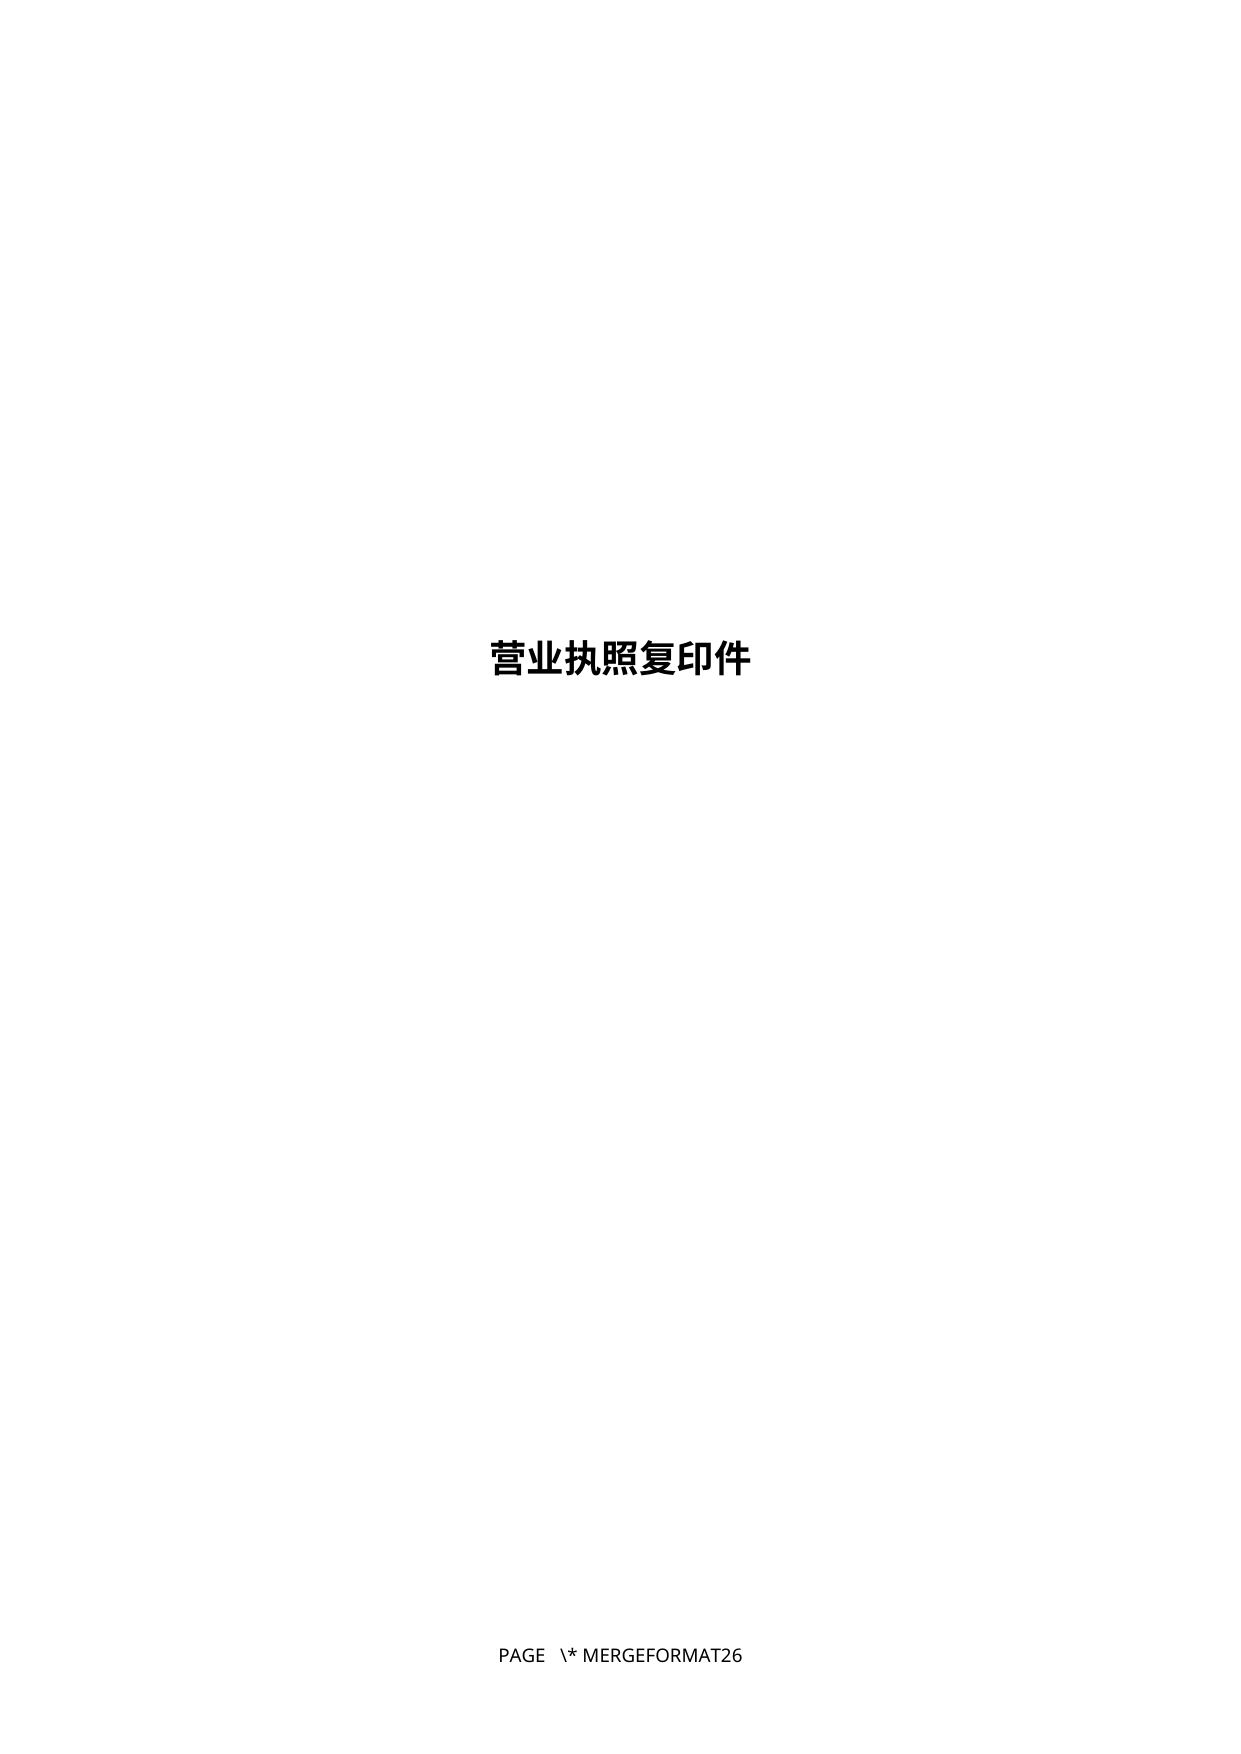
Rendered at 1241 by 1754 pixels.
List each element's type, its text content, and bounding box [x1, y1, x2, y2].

text 营业执照复印件 [175, 623, 1065, 688]
